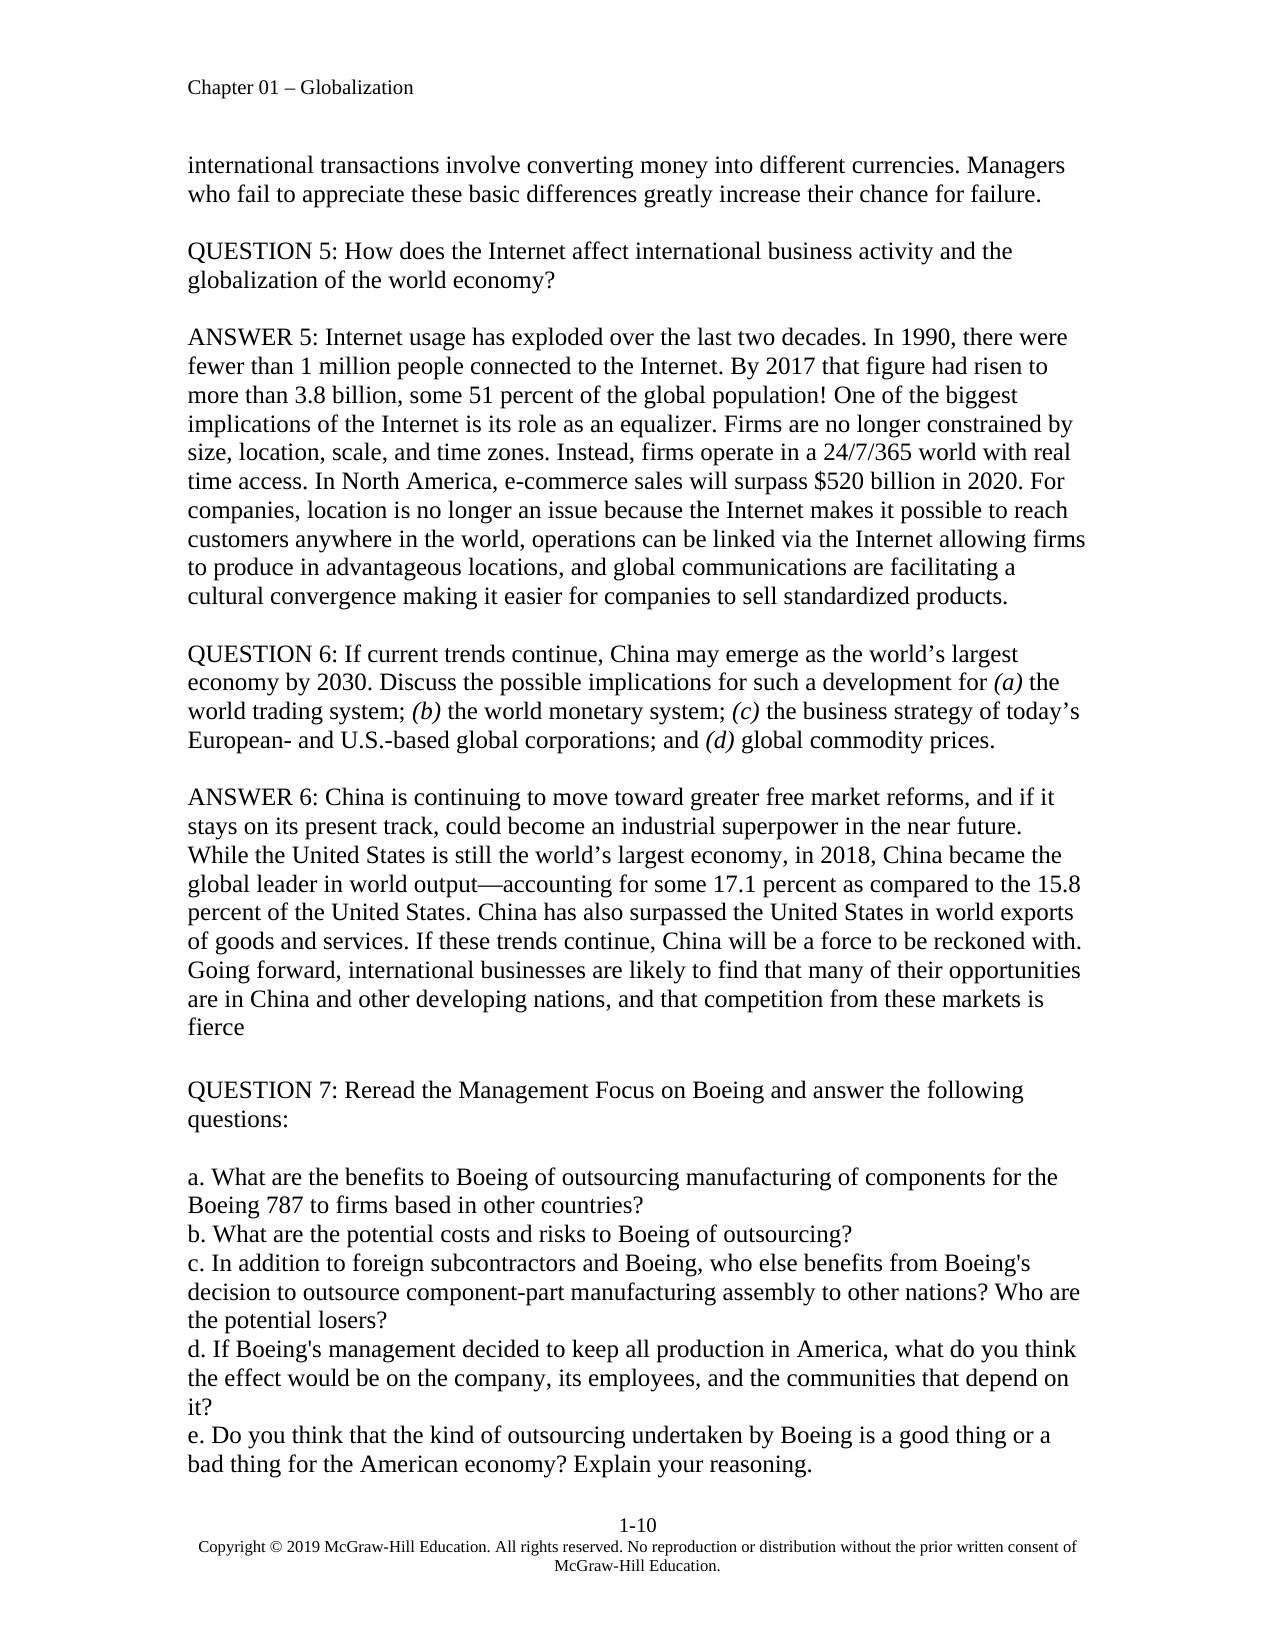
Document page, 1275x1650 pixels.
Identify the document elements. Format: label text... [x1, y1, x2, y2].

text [187, 150, 1087, 207]
text QUESTION 5: How does the Internet affect international business activity and the globalization of the world economy? [187, 236, 1087, 294]
text a. What are the benefits to Boeing of outsourcing manufacturing of components for the Boeing 787 to firms based in other countries? [187, 1162, 1087, 1219]
text c. In addition to foreign subcontractors and Boeing, who else benefits from Boeing's decision to outsource component-part manufacturing assembly to other nations? Who are the potential losers? [187, 1248, 1087, 1334]
text QUESTION 7: Reread the Management Focus on Boeing and answer the following questions: [187, 1075, 1087, 1133]
text d. If Boeing's management decided to keep all production in America, what do you think the effect would be on the company, its employees, and the communities that depend on it? [187, 1334, 1087, 1420]
text ANSWER 5: Internet usage has exploded over the last two decades. In 1990, there were fewer than 1 million people connected to the Internet. By 2017 that figure had risen to more than 3.8 billion, some 51 percent of the global population! One of the biggest implications of the Internet is its role as an equalizer. Firms are no longer constrained by size, location, scale, and time zones. Instead, firms operate in a 24/7/365 world with real time access. In North America, e-commerce sales will surpass $520 billion in 2020. For companies, location is no longer an issue because the Internet makes it possible to reach customers anywhere in the world, operations can be linked via the Internet allowing firms to produce in advantageous locations, and global communications are facilitating a cultural convergence making it easier for companies to sell standardized products. [187, 322, 1087, 610]
text ANSWER 6: China is continuing to move toward greater free market reforms, and if it stays on its present track, could become an industrial superpower in the near future. While the United States is still the world’s largest economy, in 2018, China became the global leader in world output—accounting for some 17.1 percent as compared to the 15.8 percent of the United States. China has also surpassed the United States in world exports of goods and services. If these trends continue, China will be a force to be reckoned with. Going forward, international businesses are likely to find that many of their opportunities are in China and other developing nations, and that competition from these markets is fierce [187, 782, 1087, 1041]
text e. Do you think that the kind of outsourcing undertaken by Boeing is a good thing or a bad thing for the American economy? Explain your reasoning. [187, 1420, 1087, 1478]
text QUESTION 6: If current trends continue, China may emerge as the world’s largest economy by 2030. Discuss the possible implications for such a development for (a) the world trading system; (b) the world monetary system; (c) the business strategy of today’s European- and U.S.-based global corporations; and (d) global commodity prices. [187, 639, 1087, 754]
text b. What are the potential costs and risks to Boeing of outsourcing? [187, 1219, 1087, 1248]
